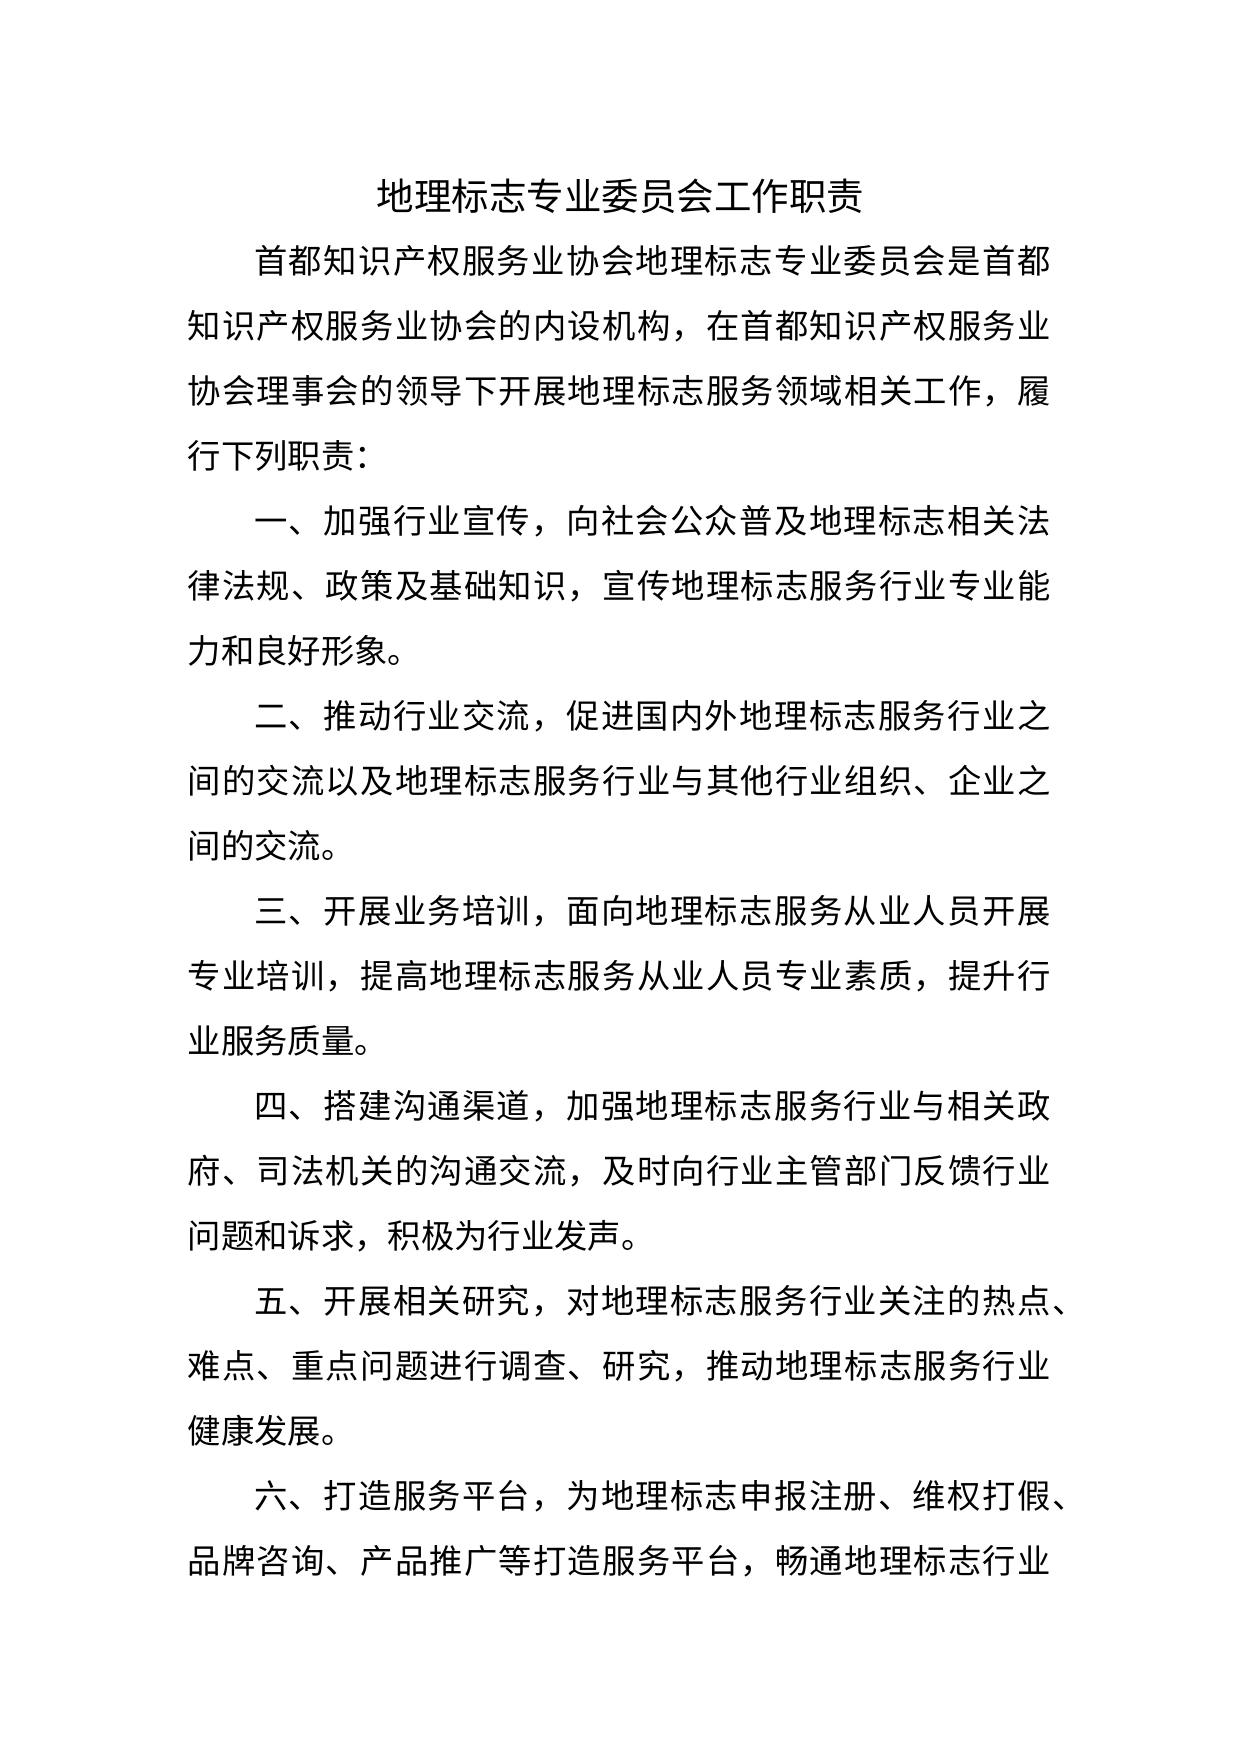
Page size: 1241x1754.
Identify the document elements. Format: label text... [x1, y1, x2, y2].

text 首都知识产权服务业协会地理标志专业委员会是首都知识产权服务业协会的内设机构，在首都知识产权服务业协会理事会的领导下开展地理标志服务领域相关工作，履行下列职责： [187, 227, 1053, 487]
text 二、推动行业交流，促进国内外地理标志服务行业之间的交流以及地理标志服务行业与其他行业组织、企业之间的交流。 [187, 682, 1053, 877]
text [187, 1462, 1053, 1592]
text 四、搭建沟通渠道，加强地理标志服务行业与相关政府、司法机关的沟通交流，及时向行业主管部门反馈行业问题和诉求，积极为行业发声。 [187, 1072, 1053, 1267]
text 一、加强行业宣传，向社会公众普及地理标志相关法律法规、政策及基础知识，宣传地理标志服务行业专业能力和良好形象。 [187, 487, 1053, 682]
text 地理标志专业委员会工作职责 [187, 162, 1053, 227]
text 三、开展业务培训，面向地理标志服务从业人员开展专业培训，提高地理标志服务从业人员专业素质，提升行业服务质量。 [187, 877, 1053, 1072]
text 五、开展相关研究，对地理标志服务行业关注的热点、难点、重点问题进行调查、研究，推动地理标志服务行业健康发展。 [187, 1267, 1053, 1462]
